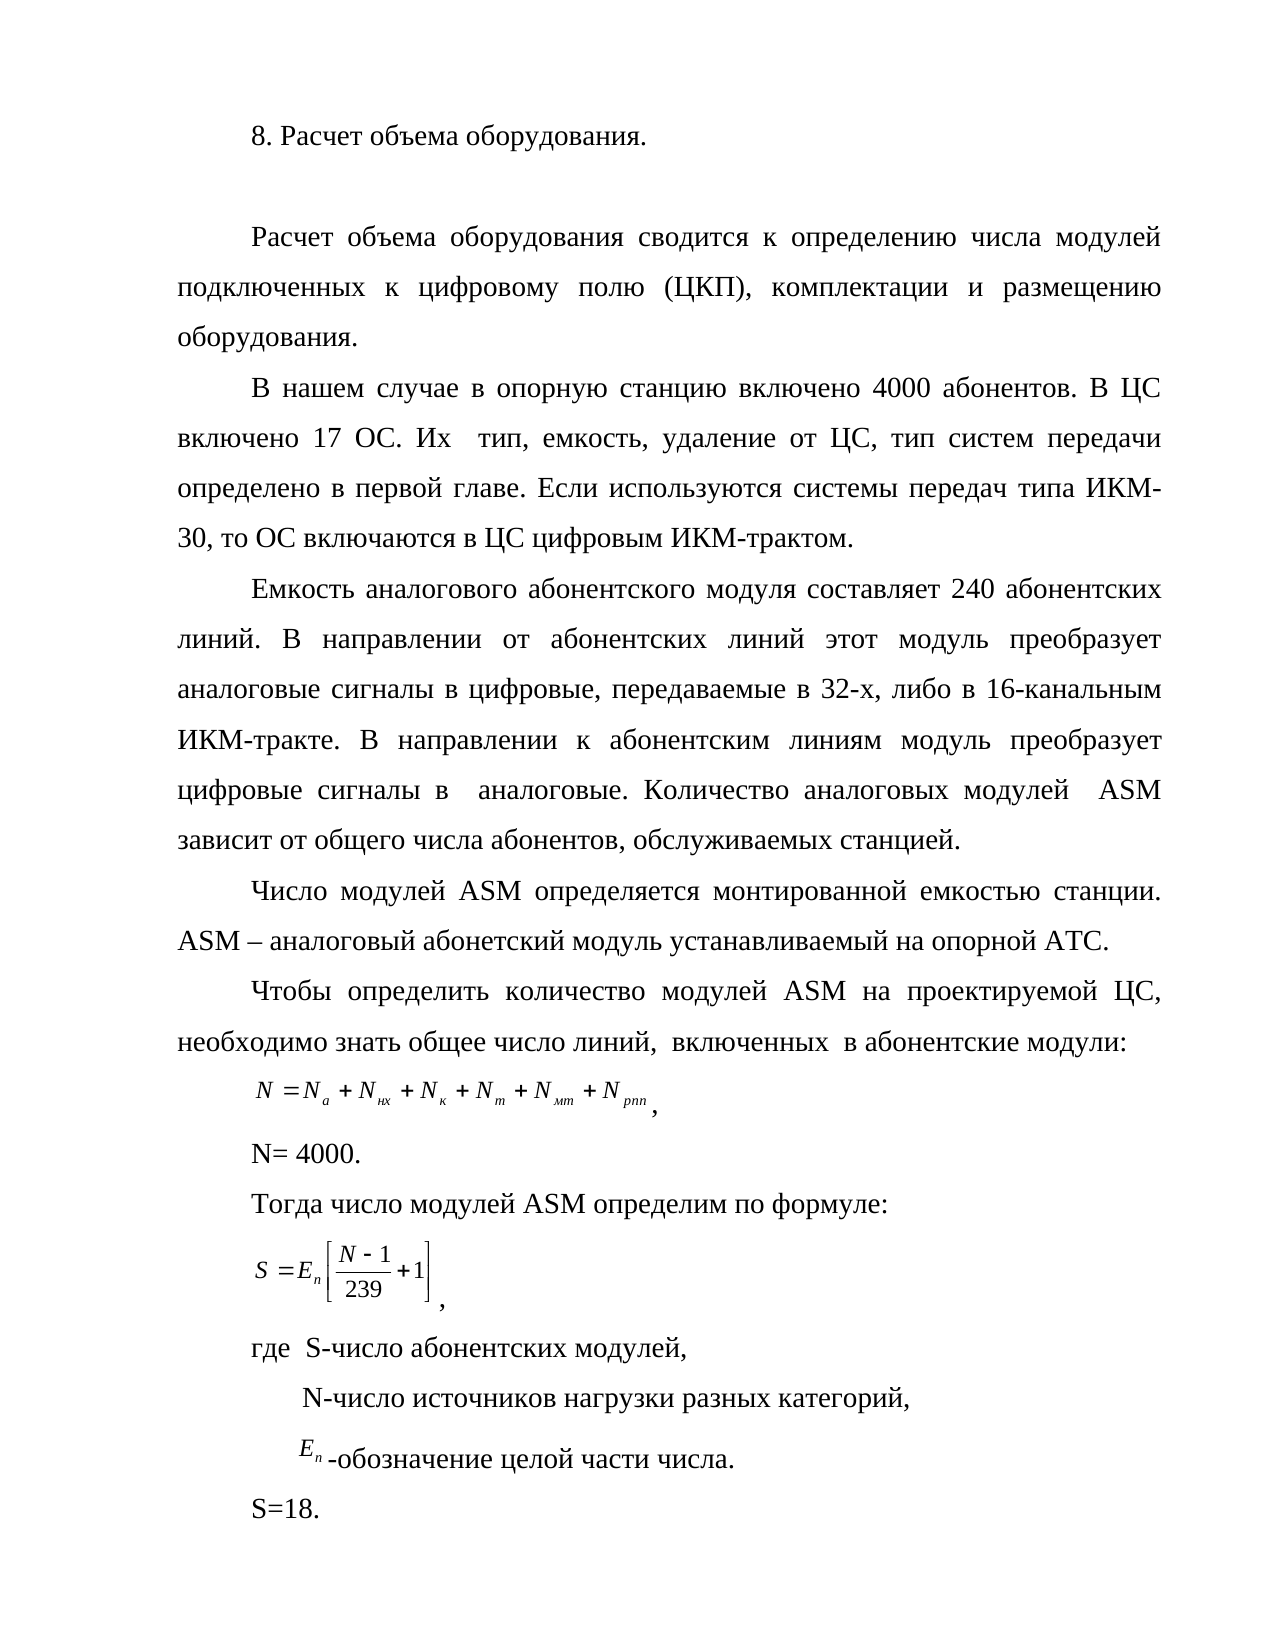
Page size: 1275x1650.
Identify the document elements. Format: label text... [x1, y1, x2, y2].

text 8. Расчет объема оборудования. [177, 118, 1162, 152]
text Чтобы определить количество модулей ASM на проектируемой ЦС, необходимо знать общее число линий, включенных в абонентские модули: [177, 973, 1162, 1057]
text N= 4000. [177, 1136, 1162, 1170]
text Число модулей ASM определяется монтированной емкостью станции. ASM – аналоговый абонетский модуль устанавливаемый на опорной АТС. [177, 873, 1162, 957]
text Тогда число модулей ASM определим по формуле: [177, 1187, 1162, 1220]
text Расчет объема оборудования сводится к определению числа модулей подключенных к цифровому полю (ЦКП), комплектации и размещению оборудования. [177, 219, 1162, 353]
text , [177, 1237, 1162, 1313]
text Емкость аналогового абонентского модуля составляет 240 абонентских линий. В направлении от абонентских линий этот модуль преобразует аналоговые сигналы в цифровые, передаваемые в 32-х, либо в 16-канальным ИКМ-тракте. В направлении к абонентским линиям модуль преобразует цифровые сигналы в аналоговые. Количество аналоговых модулей ASM зависит от общего числа абонентов, обслуживаемых станцией. [177, 571, 1162, 856]
text В нашем случае в опорную станцию включено 4000 абонентов. В ЦС включено 17 ОС. Их тип, емкость, удаление от ЦС, тип систем передачи определено в первой главе. Если используются системы передач типа ИКМ-30, то ОС включаются в ЦС цифровым ИКМ-трактом. [177, 370, 1162, 554]
text S=18. [177, 1492, 1162, 1525]
text , [177, 1074, 1162, 1119]
text N-число источников нагрузки разных категорий, [177, 1381, 1162, 1414]
text -обозначение целой части числа. [177, 1431, 1162, 1475]
text где S-число абонентских модулей, [177, 1330, 1162, 1364]
